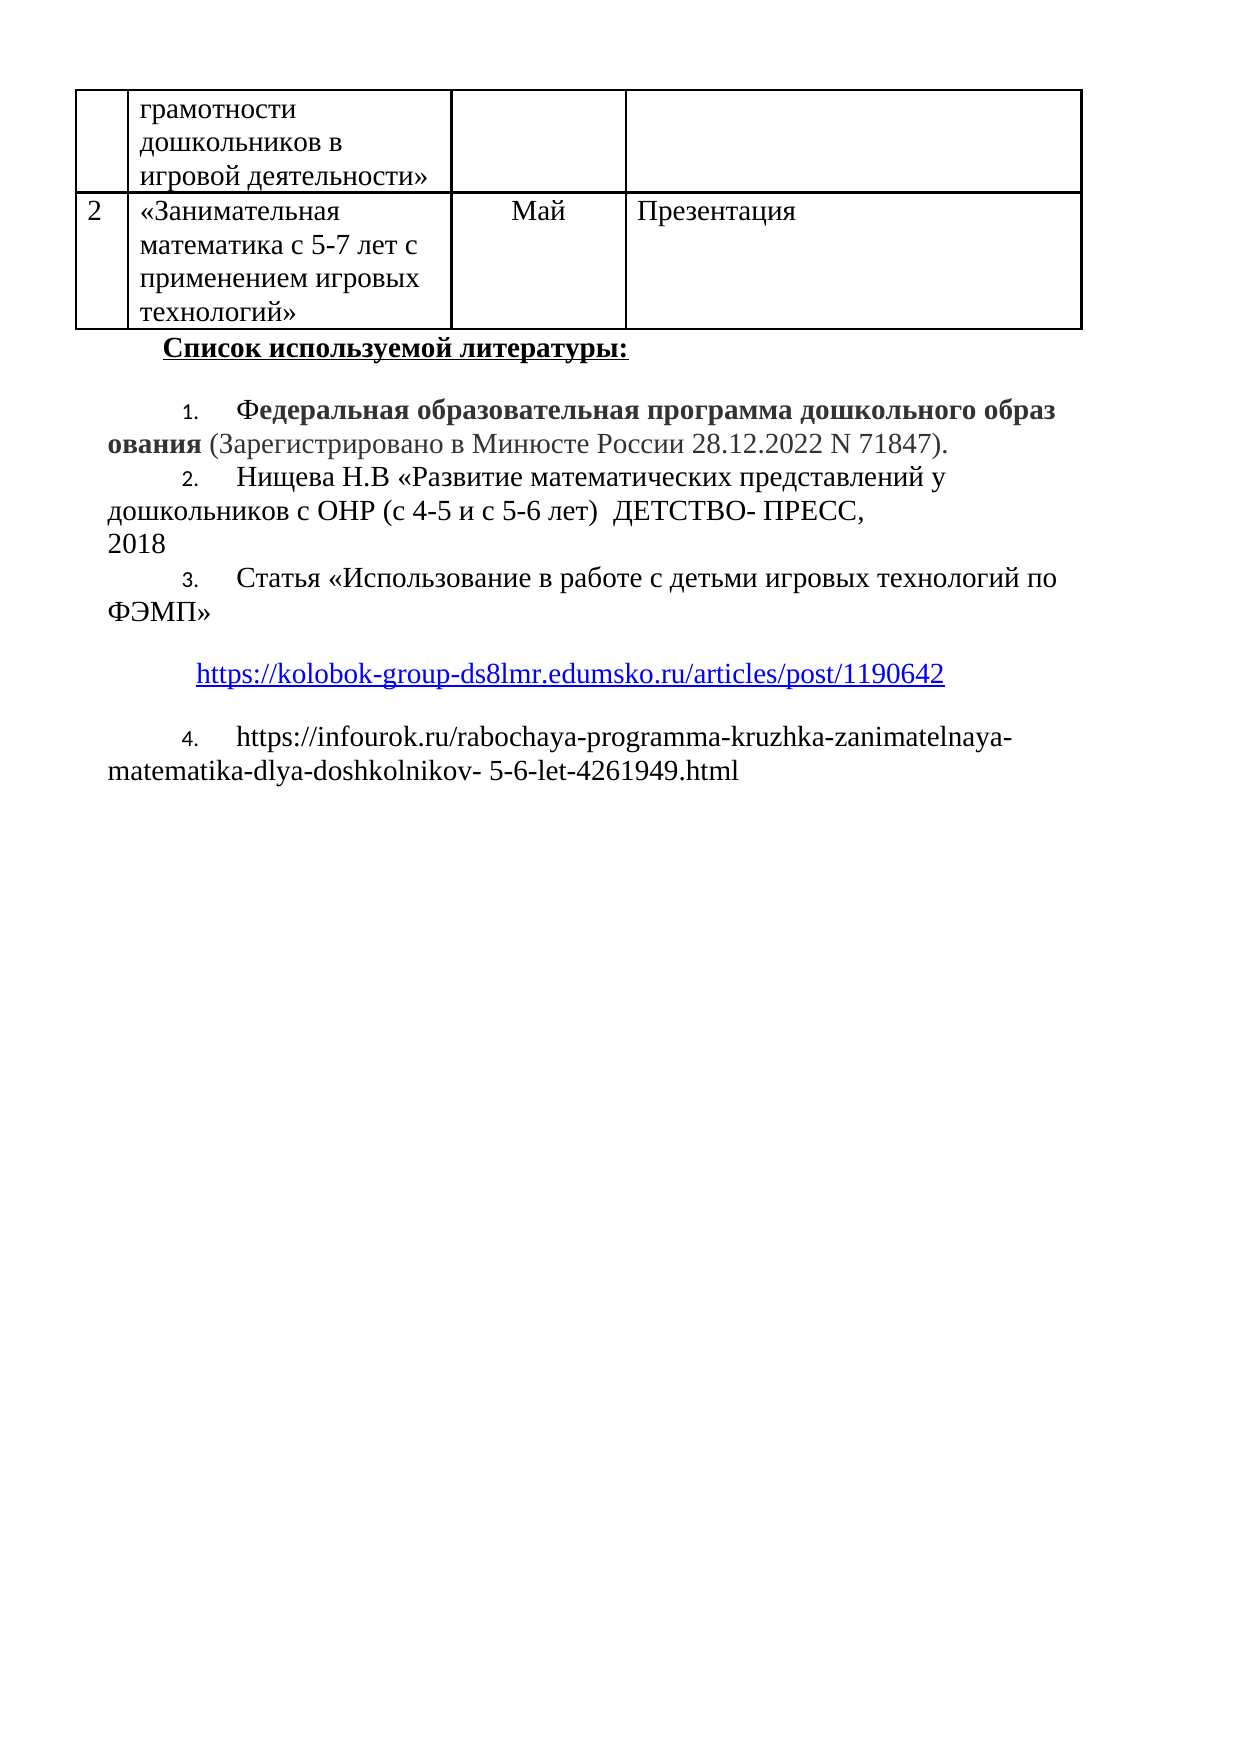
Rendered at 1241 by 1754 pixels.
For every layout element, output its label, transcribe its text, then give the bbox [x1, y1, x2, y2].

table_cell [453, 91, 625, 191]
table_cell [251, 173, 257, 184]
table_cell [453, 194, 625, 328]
list Федеральная образовательная программа дошкольного образования (Зарегистрировано в Минюсте России 28.12.2022 N 71847). [107, 392, 1063, 459]
text Список используемой литературы: [88, 330, 1063, 363]
list Нищева Н.В «Развитие математических представлений у дошкольников с ОНР (с 4-5 и с 5-6 лет) ДЕТСТВО- ПРЕСС, 2018 [107, 459, 1063, 560]
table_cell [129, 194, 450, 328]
list Статья «Использование в работе с детьми игровых технологий по ФЭМП» [107, 560, 1063, 627]
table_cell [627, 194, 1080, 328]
text https://kolobok-group-ds8lmr.edumsko.ru/articles/post/1190642 [122, 656, 1063, 690]
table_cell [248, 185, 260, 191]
list https://infourok.ru/rabochaya-programma-kruzhka-zanimatelnaya-matematika-dlya-doshkolnikov- 5-6-let-4261949.html [107, 719, 1063, 786]
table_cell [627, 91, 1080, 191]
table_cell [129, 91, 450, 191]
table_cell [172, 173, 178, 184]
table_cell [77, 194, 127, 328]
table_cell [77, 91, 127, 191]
